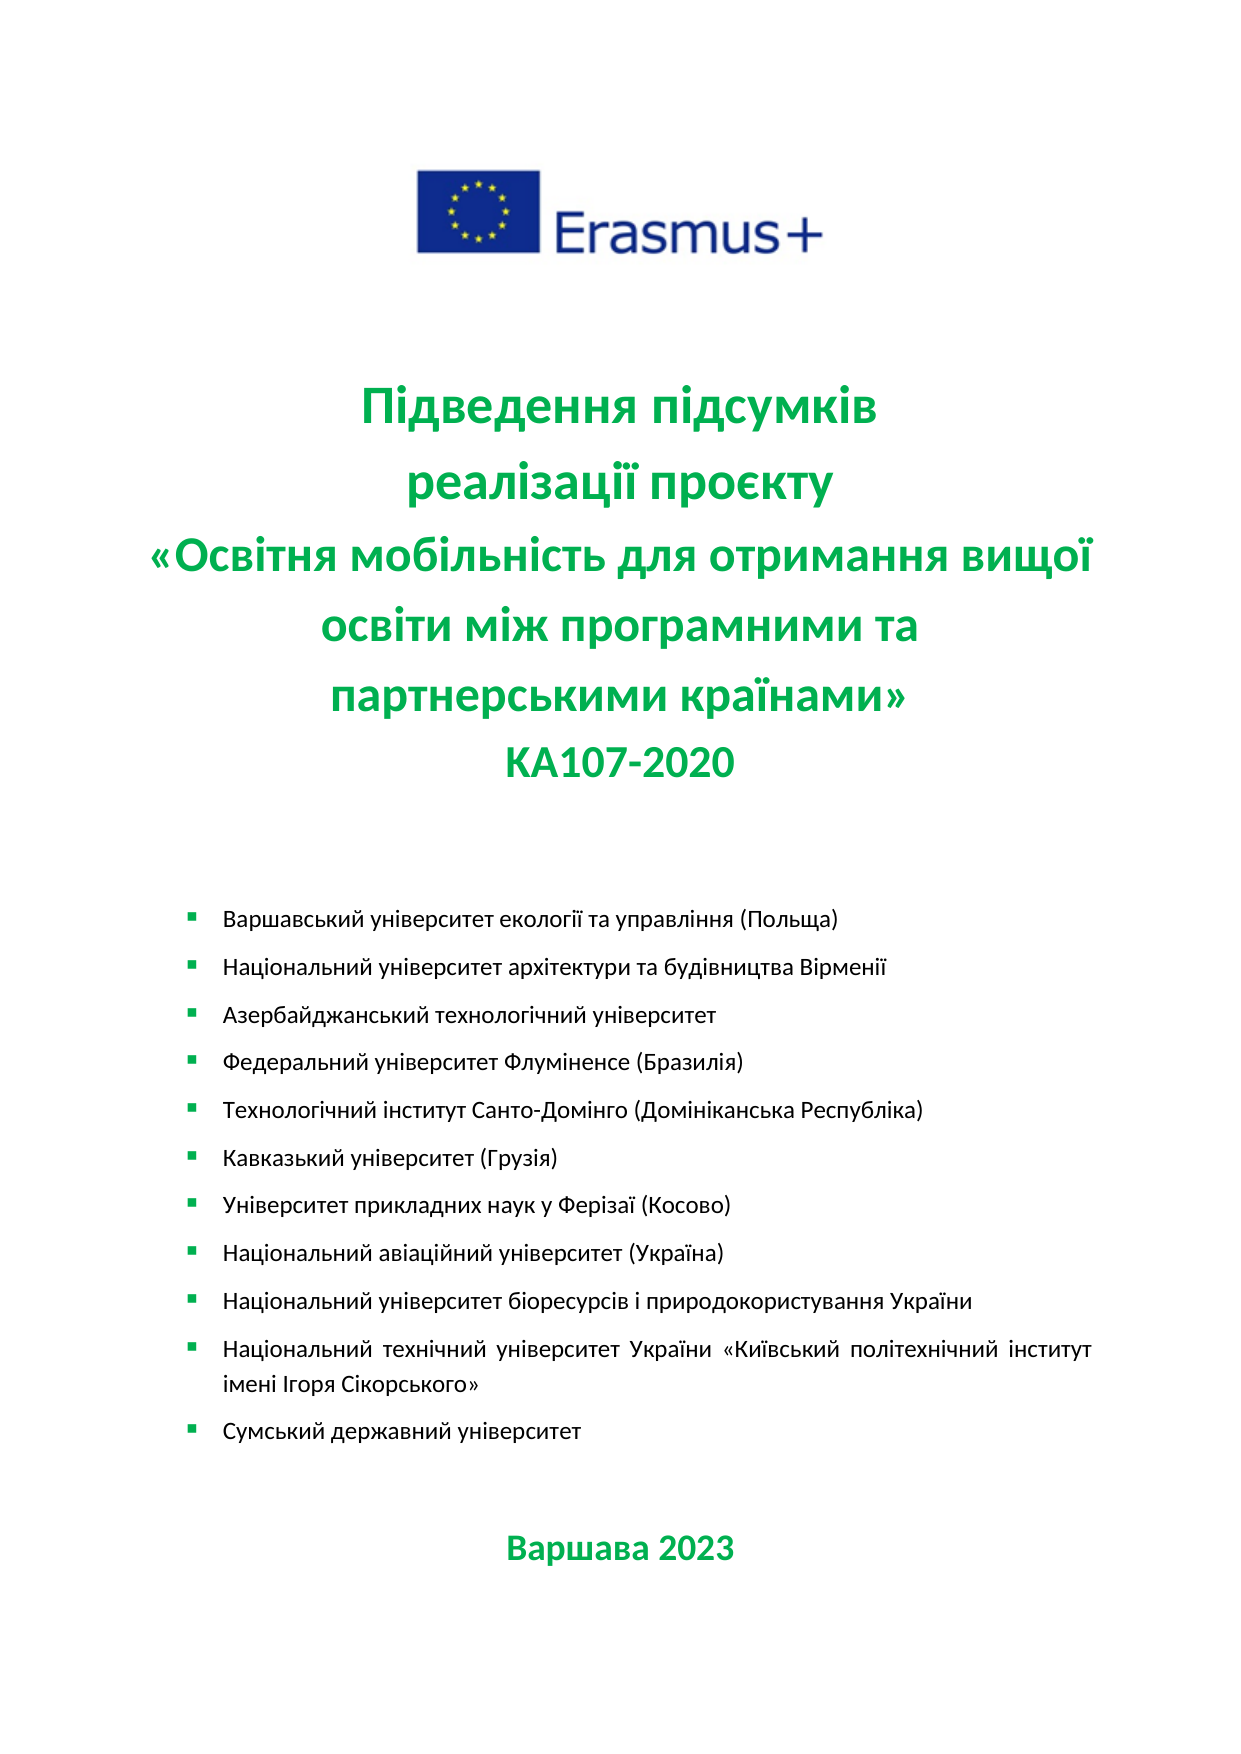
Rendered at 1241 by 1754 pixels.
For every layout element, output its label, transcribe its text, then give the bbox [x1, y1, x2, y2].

list Азербайджанський технологічний університет [185, 999, 1093, 1029]
list Національний університет архітектури та будівництва Вірменії [185, 951, 1093, 982]
list Національний авіаційний університет (Україна) [185, 1237, 1093, 1268]
text реалізації проєкту [148, 447, 1093, 513]
picture [394, 147, 843, 273]
list Варшавський університет екології та управління (Польща) [185, 903, 1093, 934]
list Сумський державний університет [185, 1415, 1093, 1446]
list Національний технічний університет України «Київський політехнічний інститут імені Ігоря Сікорського» [185, 1333, 1093, 1398]
list Федеральний університет Флуміненсе (Бразилія) [185, 1046, 1093, 1077]
text Підведення підсумків [148, 371, 1093, 437]
list Технологічний інститут Санто-Домінго (Домініканська Республіка) [185, 1094, 1093, 1125]
list Національний університет біоресурсів і природокористування України [185, 1285, 1093, 1316]
text «Освітня мобільність для отримання вищої освіти між програмними та партнерськими країнами» [148, 523, 1093, 724]
list Кавказький університет (Грузія) [185, 1142, 1093, 1172]
list Університет прикладних наук у Ферізаї (Косово) [185, 1189, 1093, 1220]
text Варшава 2023 [148, 1524, 1093, 1570]
text KA107-2020 [148, 733, 1093, 789]
